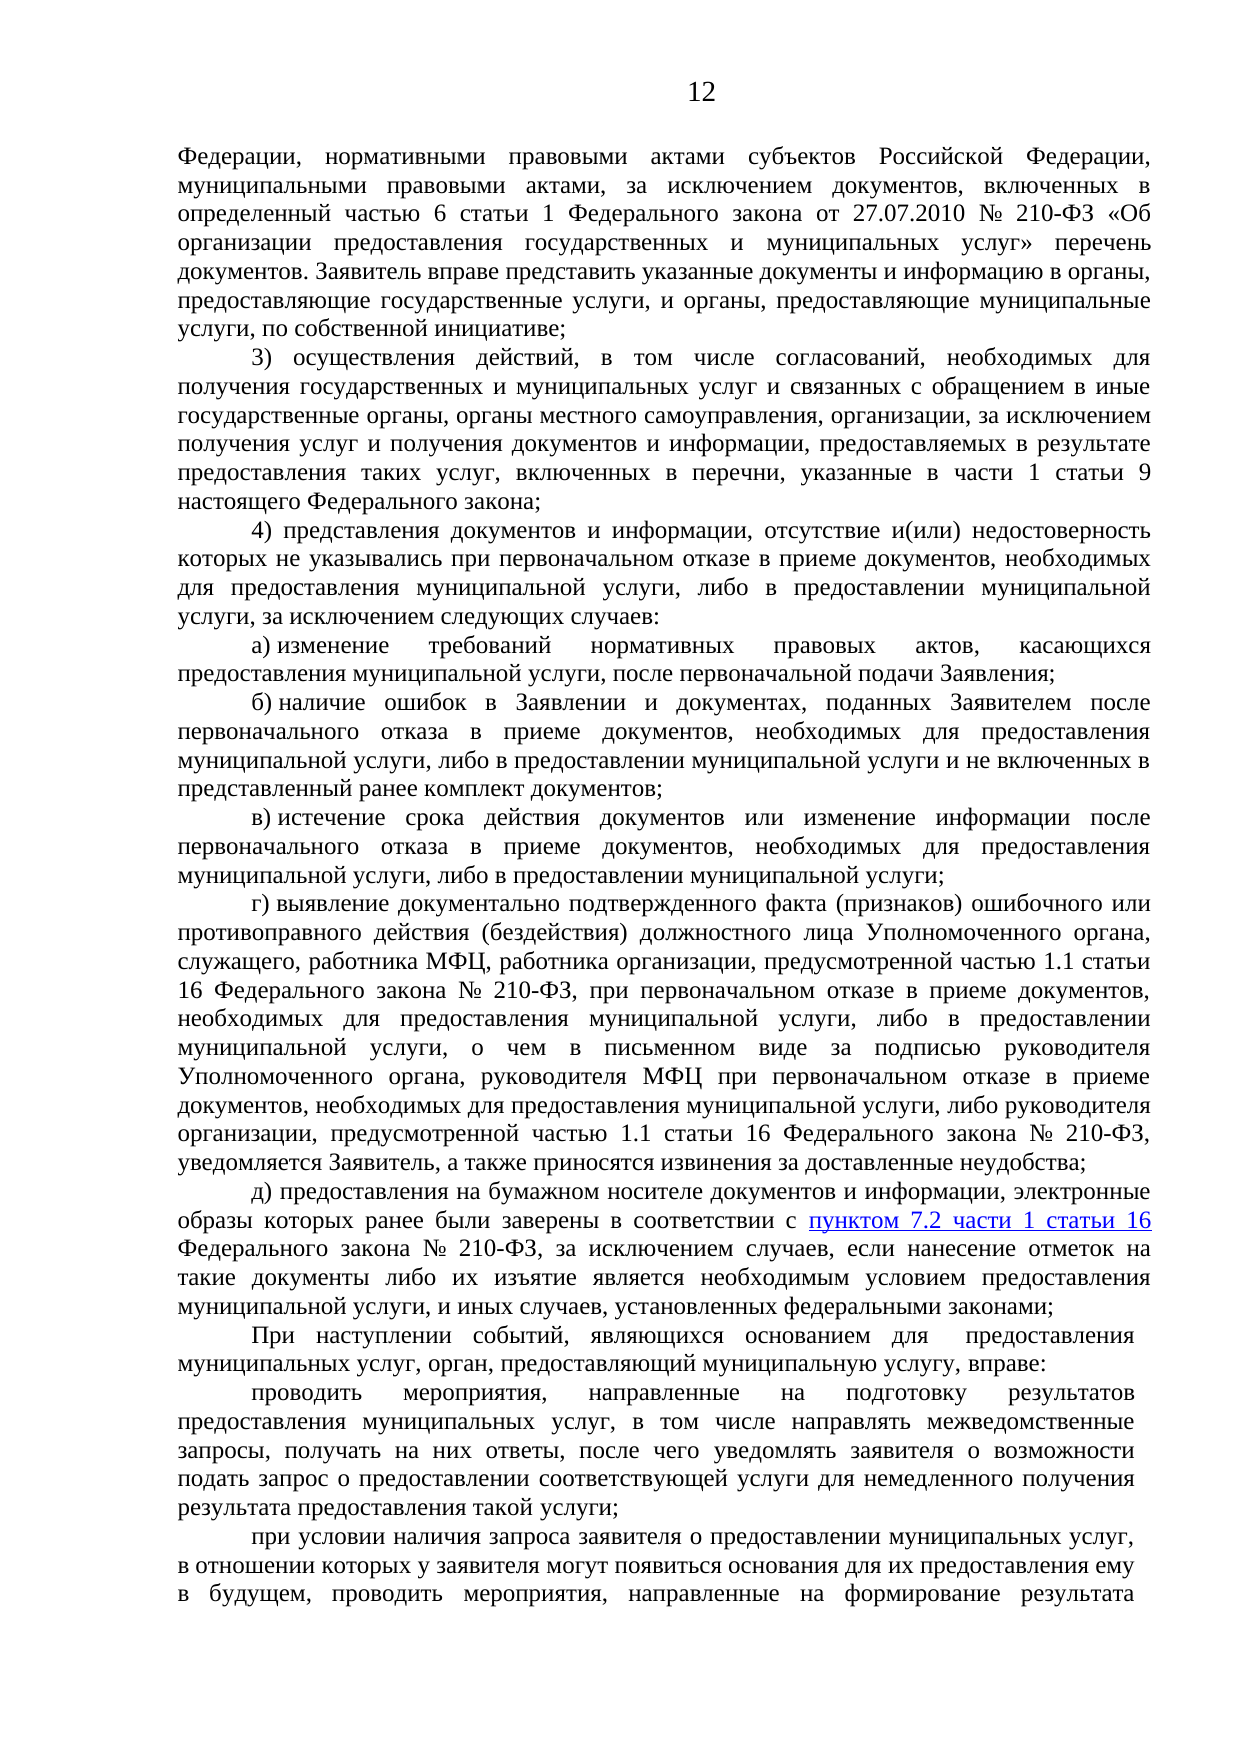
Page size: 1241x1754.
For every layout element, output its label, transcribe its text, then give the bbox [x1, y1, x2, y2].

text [177, 141, 1152, 342]
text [177, 1521, 1135, 1607]
text г) выявление документально подтвержденного факта (признаков) ошибочного или противоправного действия (бездействия) должностного лица Уполномоченного органа, служащего, работника МФЦ, работника организации, предусмотренной частью 1.1 статьи 16 Федерального закона № 210-ФЗ, при первоначальном отказе в приеме документов, необходимых для предоставления муниципальной услуги, либо в предоставлении муниципальной услуги, о чем в письменном виде за подписью руководителя Уполномоченного органа, руководителя МФЦ при первоначальном отказе в приеме документов, необходимых для предоставления муниципальной услуги, либо руководителя организации, предусмотренной частью 1.1 статьи 16 Федерального закона № 210-ФЗ, уведомляется Заявитель, а также приносятся извинения за доставленные неудобства; [177, 888, 1151, 1176]
text в) истечение срока действия документов или изменение информации после первоначального отказа в приеме документов, необходимых для предоставления муниципальной услуги, либо в предоставлении муниципальной услуги; [177, 802, 1151, 888]
text д) предоставления на бумажном носителе документов и информации, электронные образы которых ранее были заверены в соответствии с пунктом 7.2 части 1 статьи 16 Федерального закона № 210-ФЗ, за исключением случаев, если нанесение отметок на такие документы либо их изъятие является необходимым условием предоставления муниципальной услуги, и иных случаев, установленных федеральными законами; [177, 1176, 1152, 1320]
text а) изменение требований нормативных правовых актов, касающихся предоставления муниципальной услуги, после первоначальной подачи Заявления; [177, 630, 1151, 687]
text 3) осуществления действий, в том числе согласований, необходимых для получения государственных и муниципальных услуг и связанных с обращением в иные государственные органы, органы местного самоуправления, организации, за исключением получения услуг и получения документов и информации, предоставляемых в результате предоставления таких услуг, включенных в перечни, указанные в части 1 статьи 9 настоящего Федерального закона; [177, 342, 1152, 515]
text б) наличие ошибок в Заявлении и документах, поданных Заявителем после первоначального отказа в приеме документов, необходимых для предоставления муниципальной услуги, либо в предоставлении муниципальной услуги и не включенных в представленный ранее комплект документов; [177, 687, 1151, 802]
text 4) представления документов и информации, отсутствие и(или) недостоверность которых не указывались при первоначальном отказе в приеме документов, необходимых для предоставления муниципальной услуги, либо в предоставлении муниципальной услуги, за исключением следующих случаев: [177, 515, 1152, 630]
text При наступлении событий, являющихся основанием для предоставления муниципальных услуг, орган, предоставляющий муниципальную услугу, вправе: [177, 1320, 1135, 1377]
text проводить мероприятия, направленные на подготовку результатов предоставления муниципальных услуг, в том числе направлять межведомственные запросы, получать на них ответы, после чего уведомлять заявителя о возможности подать запрос о предоставлении соответствующей услуги для немедленного получения результата предоставления такой услуги; [177, 1377, 1135, 1521]
